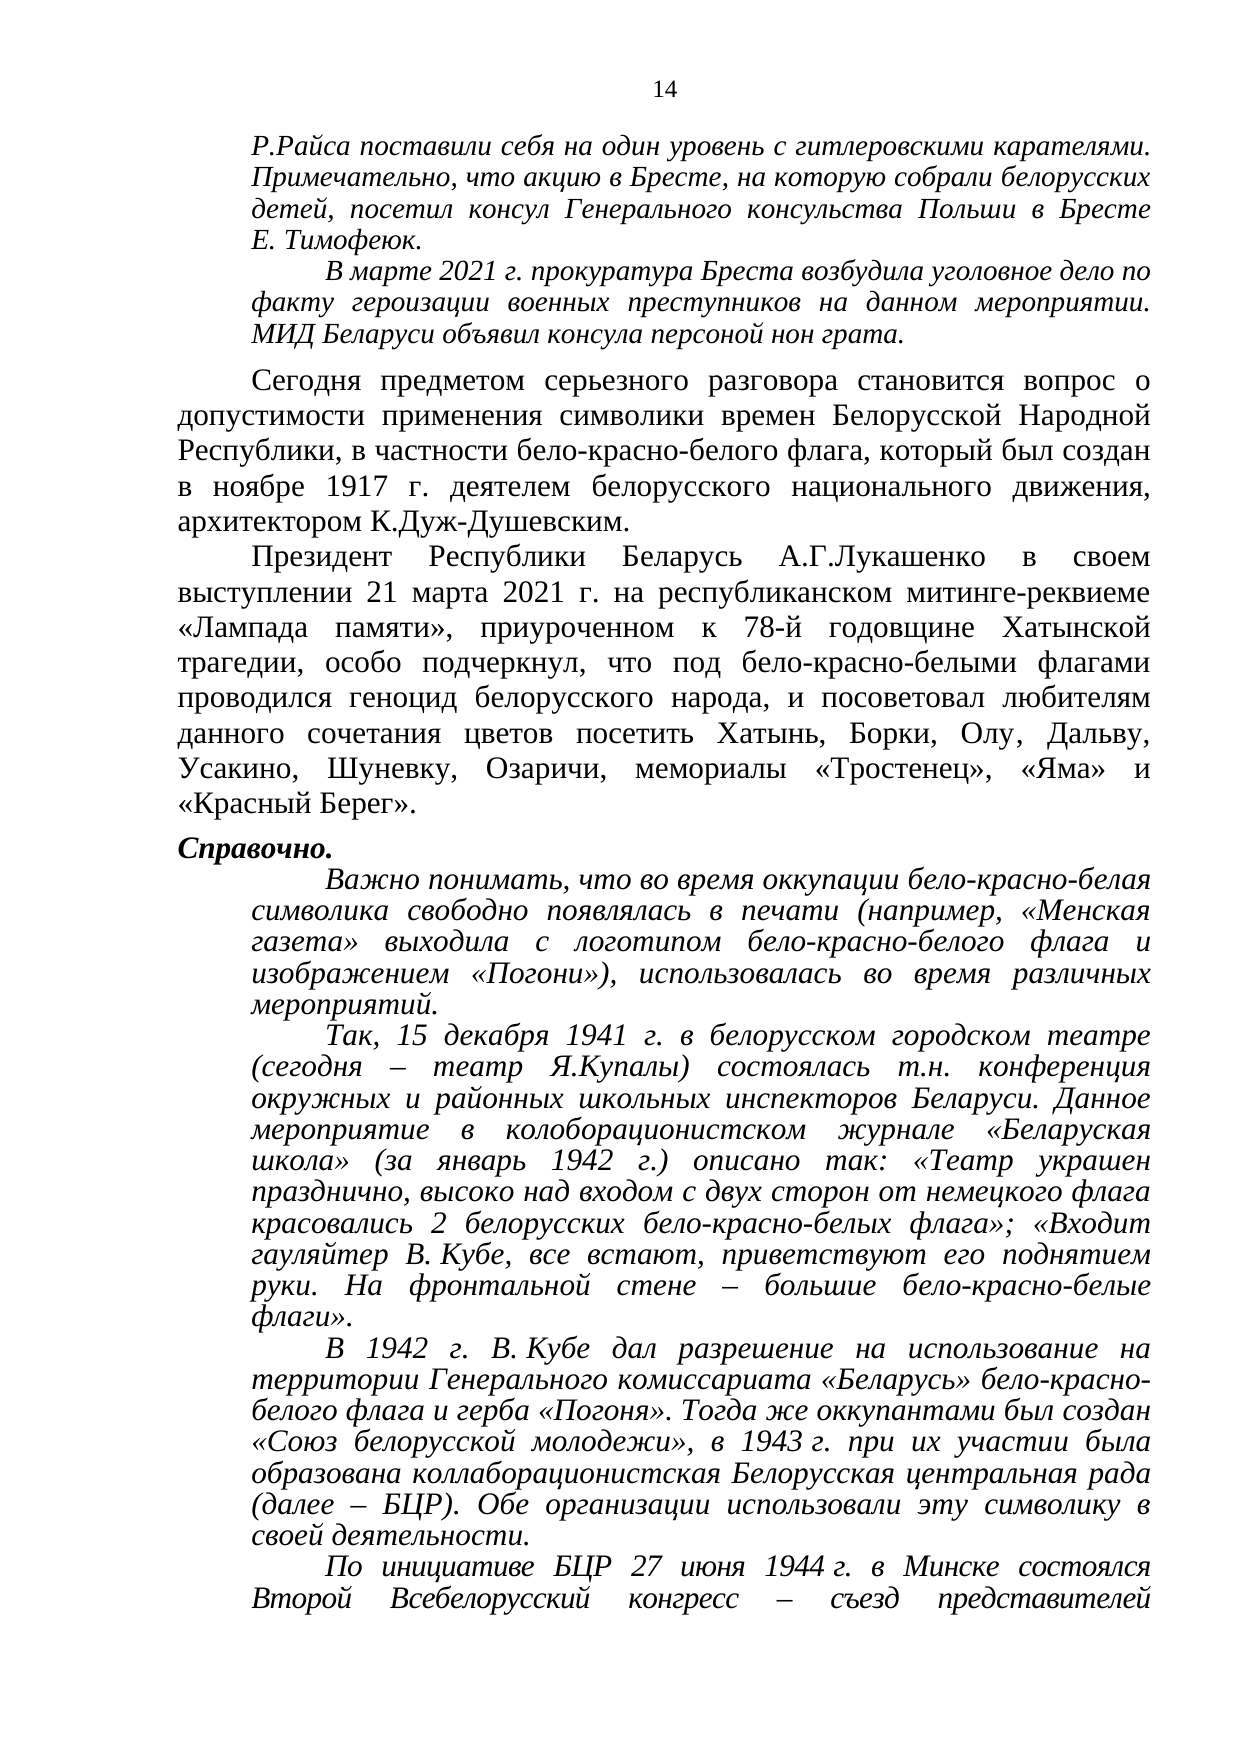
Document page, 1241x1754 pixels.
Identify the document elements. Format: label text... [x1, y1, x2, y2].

text Важно понимать, что во время оккупации бело-красно-белая символика свободно появлялась в печати (например, «Менская газета» выходила с логотипом бело-красно-белого флага и изображением «Погони»), использовалась во время различных мероприятий. [251, 864, 1152, 1021]
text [251, 131, 1152, 256]
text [251, 1552, 1152, 1614]
text В марте 2021 г. прокуратура Бреста возбудила уголовное дело по факту героизации военных преступников на данном мероприятии. МИД Беларуси объявил консула персоной нон грата. [251, 256, 1152, 349]
text Президент Республики Беларусь А.Г.Лукашенко в своем выступлении 21 марта 2021 г. на республиканском митинге-реквиеме «Лампада памяти», приуроченном к 78-й годовщине Хатынской трагедии, особо подчеркнул, что под бело-красно-белыми флагами проводился геноцид белорусского народа, и посоветовал любителям данного сочетания цветов посетить Хатынь, Борки, Олу‚ Дальву, Усакино, Шуневку, Озаричи, мемориалы «Тростенец», «Яма» и «Красный Берег». [177, 538, 1152, 821]
text Справочно. [177, 833, 1152, 864]
text В 1942 г. В. Кубе дал разрешение на использование на территории Генерального комиссариата «Беларусь» бело-красно-белого флага и герба «Погоня». Тогда же оккупантами был создан «Союз белорусской молодежи», в 1943 г. при их участии была образована коллаборационистская Белорусская центральная рада (далее – БЦР). Обе организации использовали эту символику в своей деятельности. [251, 1333, 1152, 1552]
text Сегодня предметом серьезного разговора становится вопрос о допустимости применения символики времен Белорусской Народной Республики, в частности бело-красно-белого флага, который был создан в ноябре 1917 г. деятелем белорусского национального движения, архитектором К.Дуж-Душевским. [177, 362, 1152, 538]
text Так, 15 декабря 1941 г. в белорусском городском театре (сегодня – театр Я.Купалы) состоялась т.н. конференция окружных и районных школьных инспекторов Беларуси. Данное мероприятие в колоборационистском журнале «Беларуская школа» (за январь 1942 г.) описано так: «Театр украшен празднично, высоко над входом с двух сторон от немецкого флага красовались 2 белорусских бело-красно-белых флага»; «Входит гауляйтер В. Кубе, все встают, приветствуют его поднятием руки. На фронтальной стене – большие бело-красно-белые флаги». [251, 1021, 1152, 1333]
